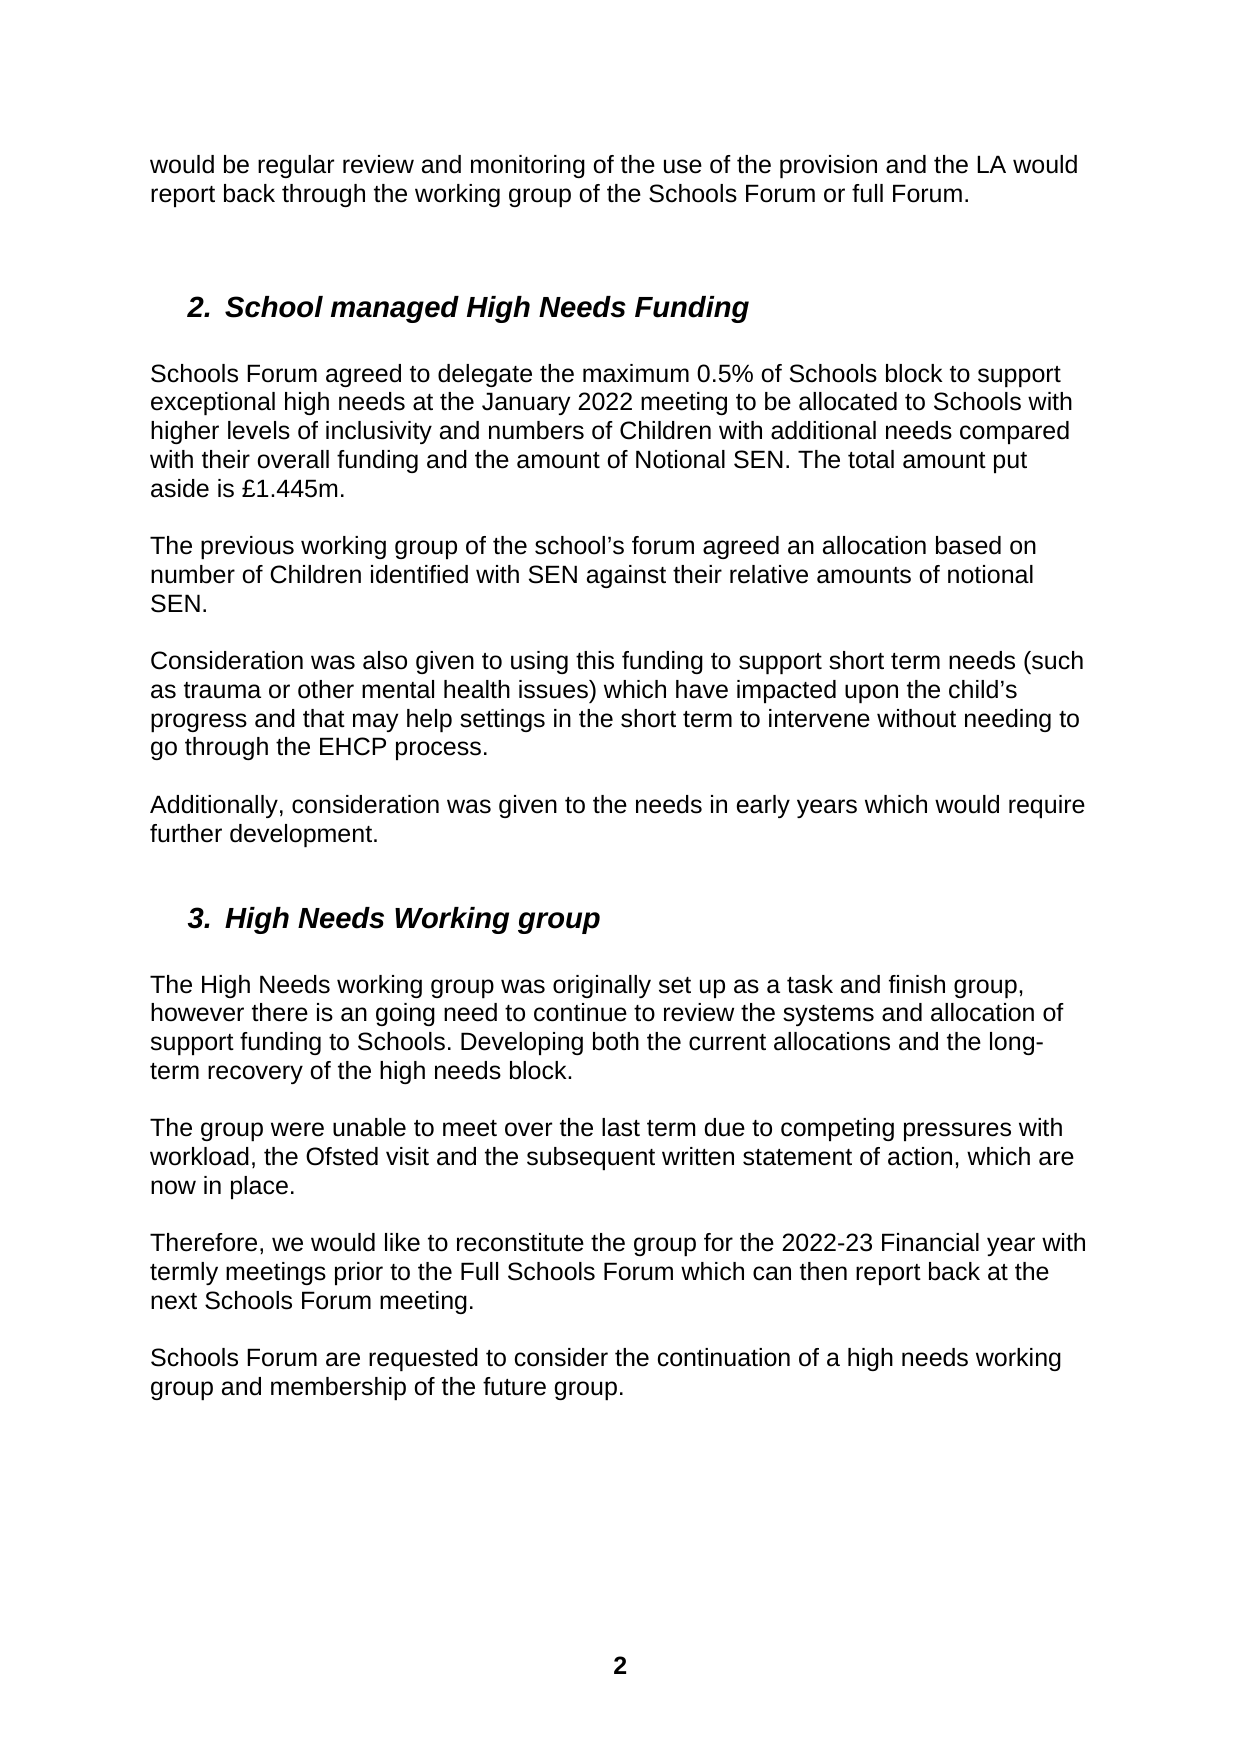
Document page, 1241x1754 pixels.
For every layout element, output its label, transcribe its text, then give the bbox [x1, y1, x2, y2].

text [150, 150, 1090, 207]
text The High Needs working group was originally set up as a task and finish group, however there is an going need to continue to review the systems and allocation of support funding to Schools. Developing both the current allocations and the long-term recovery of the high needs block. [150, 969, 1090, 1084]
text Additionally, consideration was given to the needs in early years which would require further development. [150, 790, 1090, 847]
subtitle School managed High Needs Funding [187, 290, 1090, 323]
text The group were unable to meet over the last term due to competing pressures with workload, the Ofsted visit and the subsequent written statement of action, which are now in place. [150, 1113, 1090, 1199]
text Consideration was also given to using this funding to support short term needs (such as trauma or other mental health issues) which have impacted upon the child’s progress and that may help settings in the short term to intervene without needing to go through the EHCP process. [150, 646, 1090, 761]
subtitle High Needs Working group [187, 901, 1090, 934]
text Schools Forum are requested to consider the continuation of a high needs working group and membership of the future group. [150, 1343, 1090, 1401]
text Therefore, we would like to reconstitute the group for the 2022-23 Financial year with termly meetings prior to the Full Schools Forum which can then report back at the next Schools Forum meeting. [150, 1228, 1090, 1314]
text The previous working group of the school’s forum agreed an allocation based on number of Children identified with SEN against their relative amounts of notional SEN. [150, 531, 1090, 617]
text Schools Forum agreed to delegate the maximum 0.5% of Schools block to support exceptional high needs at the January 2022 meeting to be allocated to Schools with higher levels of inclusivity and numbers of Children with additional needs compared with their overall funding and the amount of Notional SEN. The total amount put aside is £1.445m. [150, 358, 1090, 502]
